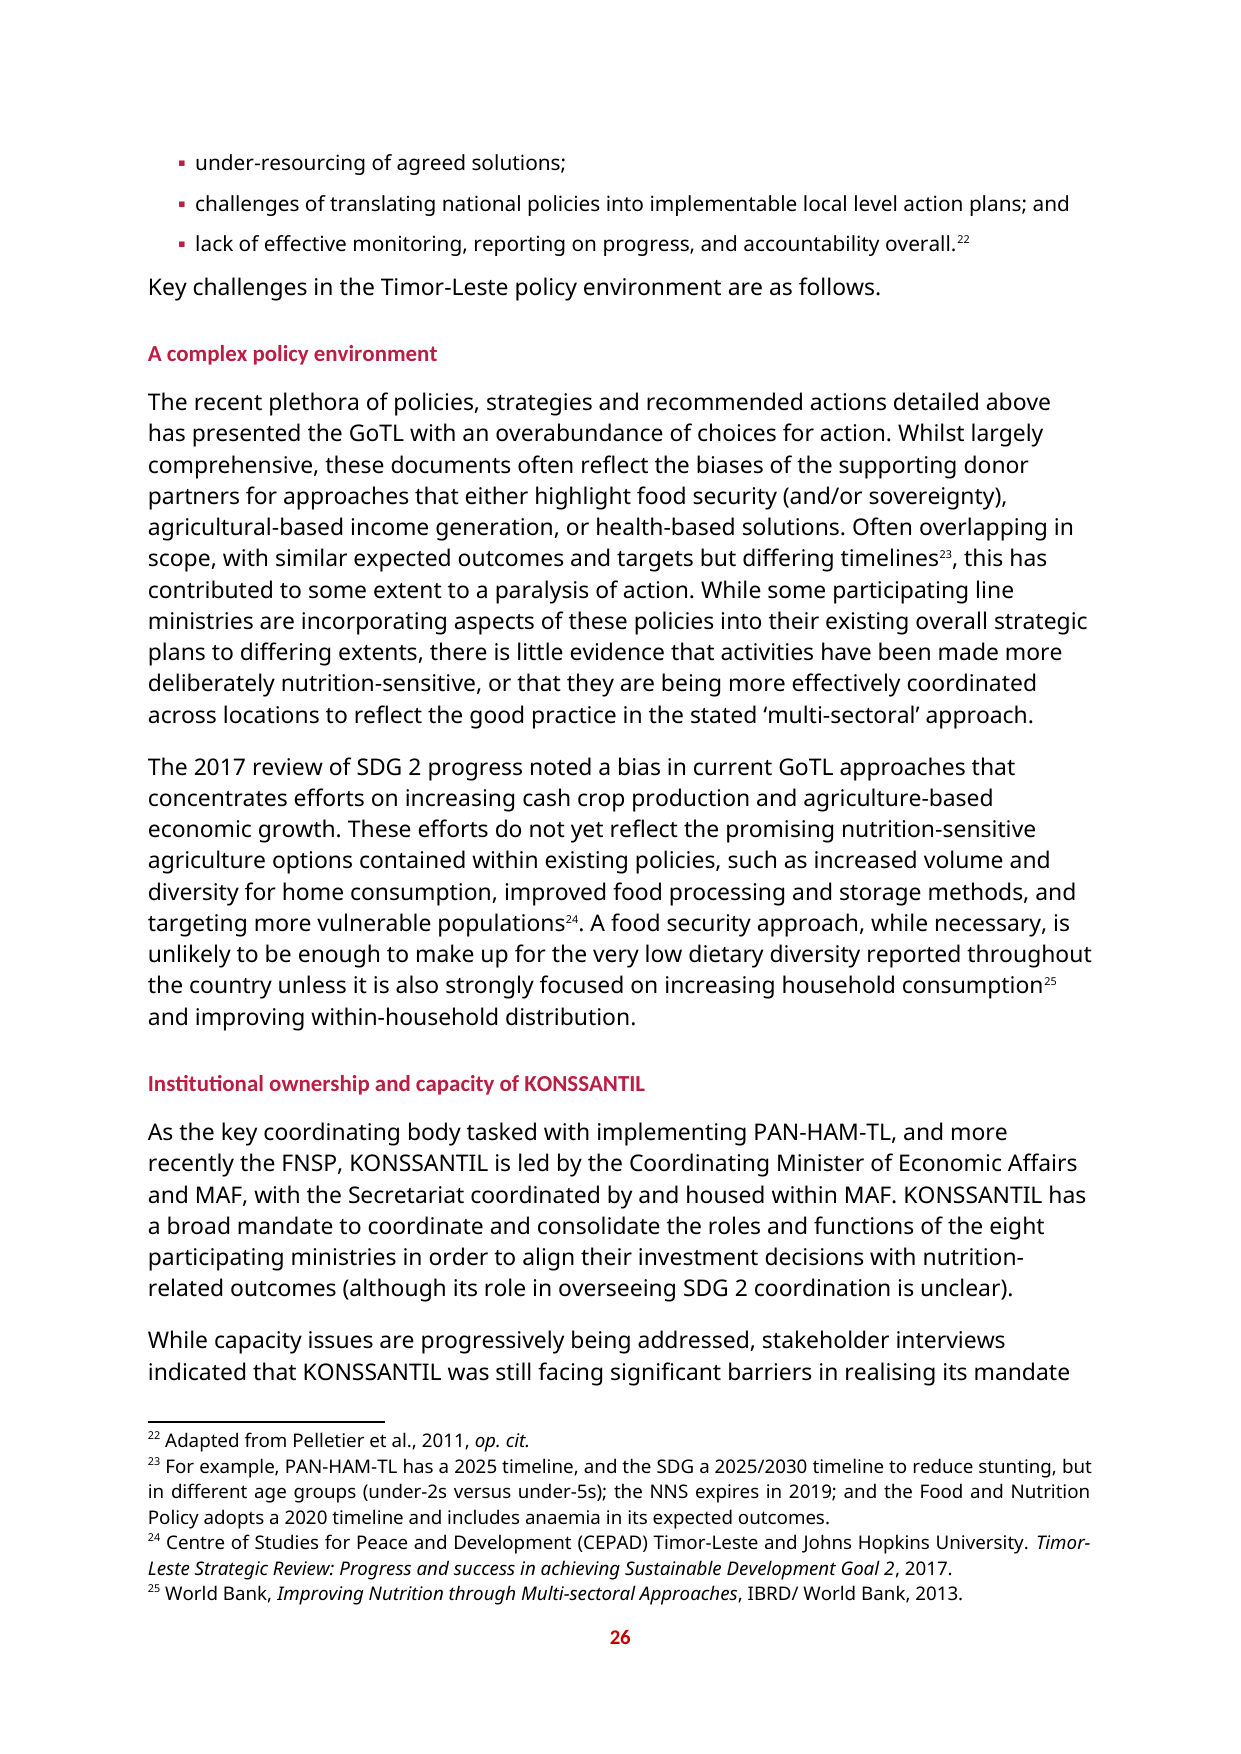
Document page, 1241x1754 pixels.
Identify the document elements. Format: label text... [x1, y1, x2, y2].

text Key challenges in the Timor-Leste policy environment are as follows. [148, 271, 1092, 302]
text The 2017 review of SDG 2 progress noted a bias in current GoTL approaches that concentrates efforts on increasing cash crop production and agriculture-based economic growth. These efforts do not yet reflect the promising nutrition-sensitive agriculture options contained within existing policies, such as increased volume and diversity for home consumption, improved food processing and storage methods, and targeting more vulnerable populations. A food security approach, while necessary, is unlikely to be enough to make up for the very low dietary diversity reported throughout the country unless it is also strongly focused on increasing household consumption and improving within-household distribution. [148, 751, 1092, 1032]
text Institutional ownership and capacity of KONSSANTIL [148, 1069, 1092, 1097]
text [148, 1324, 1092, 1387]
text lack of effective monitoring, reporting on progress, and accountability overall. [177, 229, 1092, 258]
text challenges of translating national policies into implementable local level action plans; and [177, 189, 1092, 217]
text A complex policy environment [148, 339, 1092, 367]
text under-resourcing of agreed solutions; [177, 148, 1092, 176]
text As the key coordinating body tasked with implementing PAN-HAM-TL, and more recently the FNSP, KONSSANTIL is led by the Coordinating Minister of Economic Affairs and MAF, with the Secretariat coordinated by and housed within MAF. KONSSANTIL has a broad mandate to coordinate and consolidate the roles and functions of the eight participating ministries in order to align their investment decisions with nutrition-related outcomes (although its role in overseeing SDG 2 coordination is unclear). [148, 1116, 1092, 1304]
text The recent plethora of policies, strategies and recommended actions detailed above has presented the GoTL with an overabundance of choices for action. Whilst largely comprehensive, these documents often reflect the biases of the supporting donor partners for approaches that either highlight food security (and/or sovereignty), agricultural-based income generation, or health-based solutions. Often overlapping in scope, with similar expected outcomes and targets but differing timelines, this has contributed to some extent to a paralysis of action. While some participating line ministries are incorporating aspects of these policies into their existing overall strategic plans to differing extents, there is little evidence that activities have been made more deliberately nutrition-sensitive, or that they are being more effectively coordinated across locations to reflect the good practice in the stated ‘multi-sectoral’ approach. [148, 386, 1092, 730]
